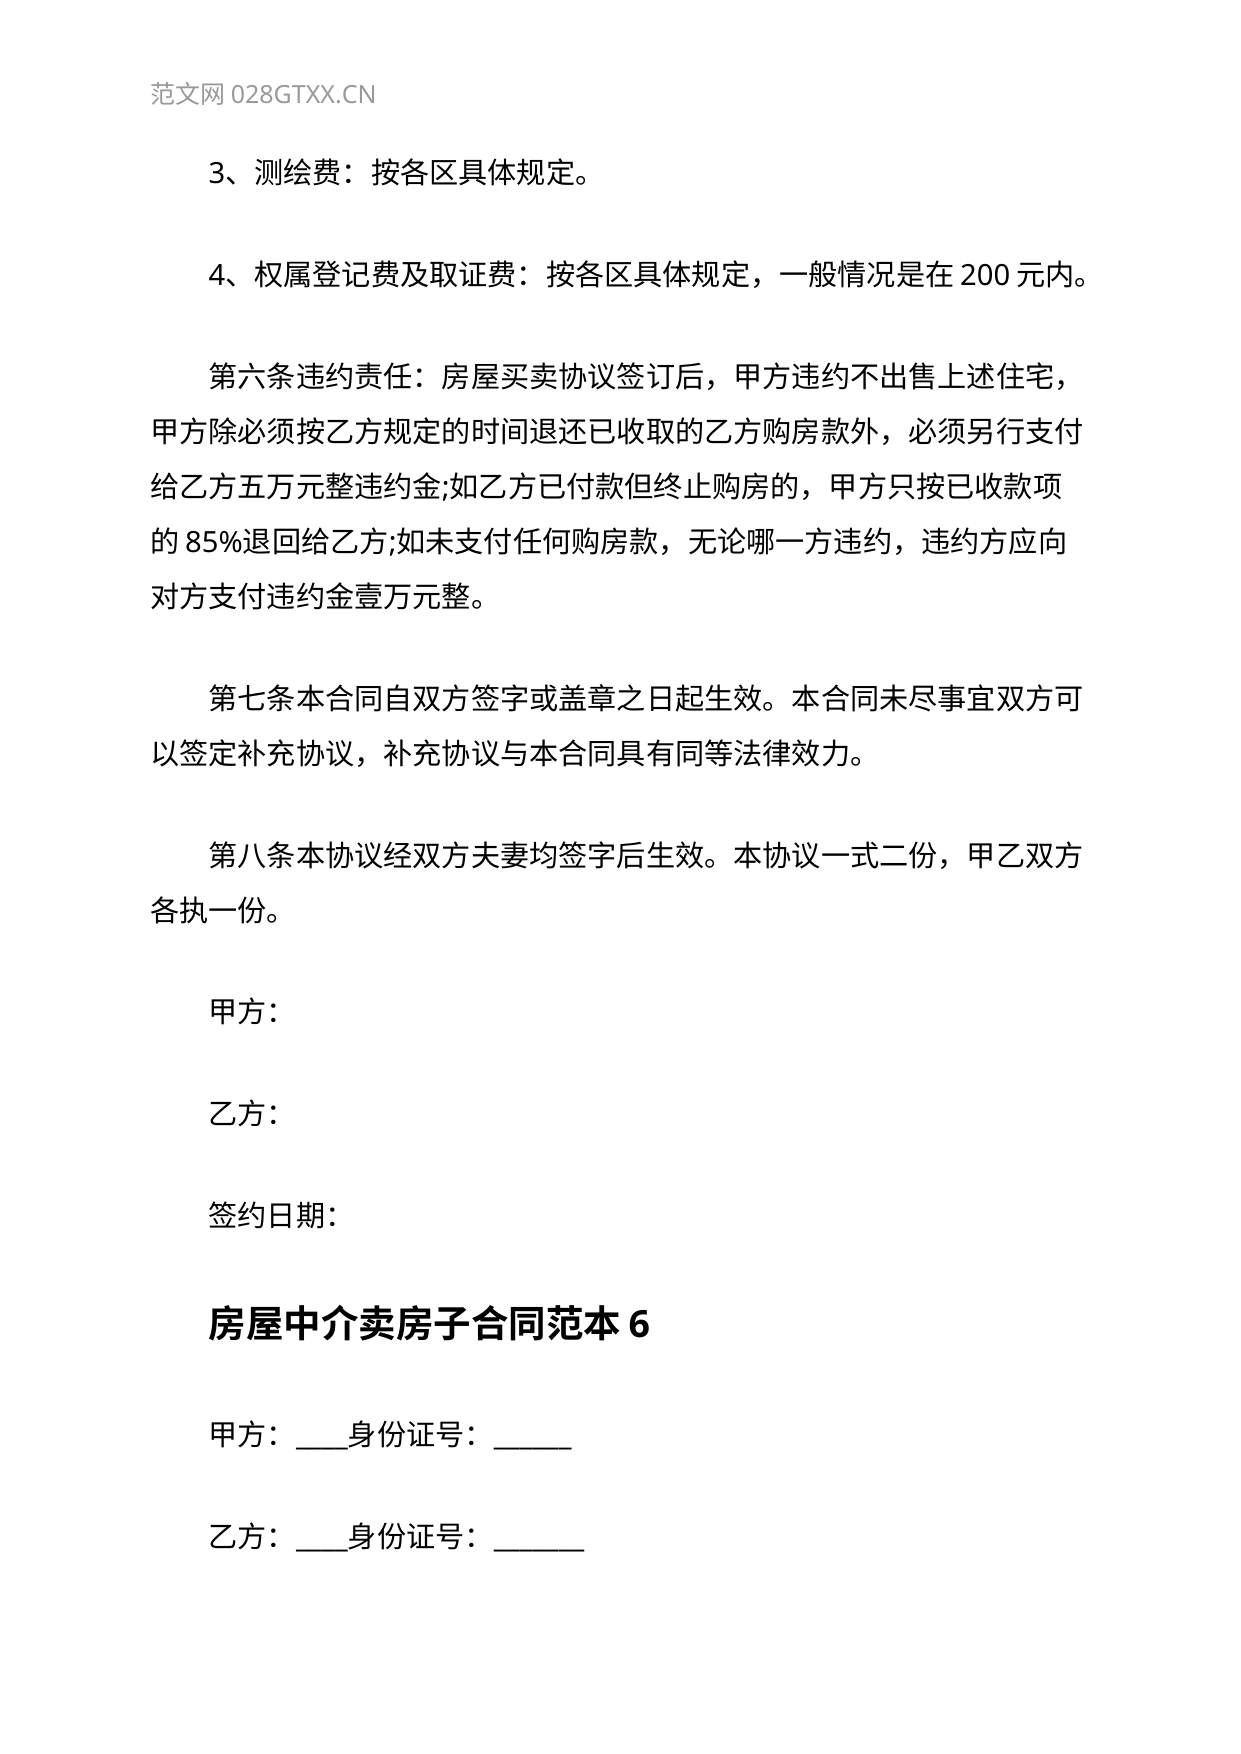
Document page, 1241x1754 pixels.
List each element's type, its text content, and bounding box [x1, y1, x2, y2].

text 房屋中介卖房子合同范本6 [150, 1294, 1090, 1349]
text 乙方： [150, 1091, 1090, 1133]
text 甲方： [150, 989, 1090, 1031]
text 乙方：____身份证号：_______ [150, 1514, 1090, 1556]
text 签约日期： [150, 1192, 1090, 1235]
text 4、权属登记费及取证费：按各区具体规定，一般情况是在200元内。 [150, 252, 1090, 294]
text 3、测绘费：按各区具体规定。 [150, 150, 1090, 192]
text 第六条违约责任：房屋买卖协议签订后，甲方违约不出售上述住宅，甲方除必须按乙方规定的时间退还已收取的乙方购房款外，必须另行支付给乙方五万元整违约金;如乙方已付款但终止购房的，甲方只按已收款项的85%退回给乙方;如未支付任何购房款，无论哪一方违约，违约方应向对方支付违约金壹万元整。 [150, 354, 1090, 616]
text 第七条本合同自双方签字或盖章之日起生效。本合同未尽事宜双方可以签定补充协议，补充协议与本合同具有同等法律效力。 [150, 676, 1090, 773]
text 甲方：____身份证号：______ [150, 1412, 1090, 1454]
text 第八条本协议经双方夫妻均签字后生效。本协议一式二份，甲乙双方各执一份。 [150, 832, 1090, 929]
